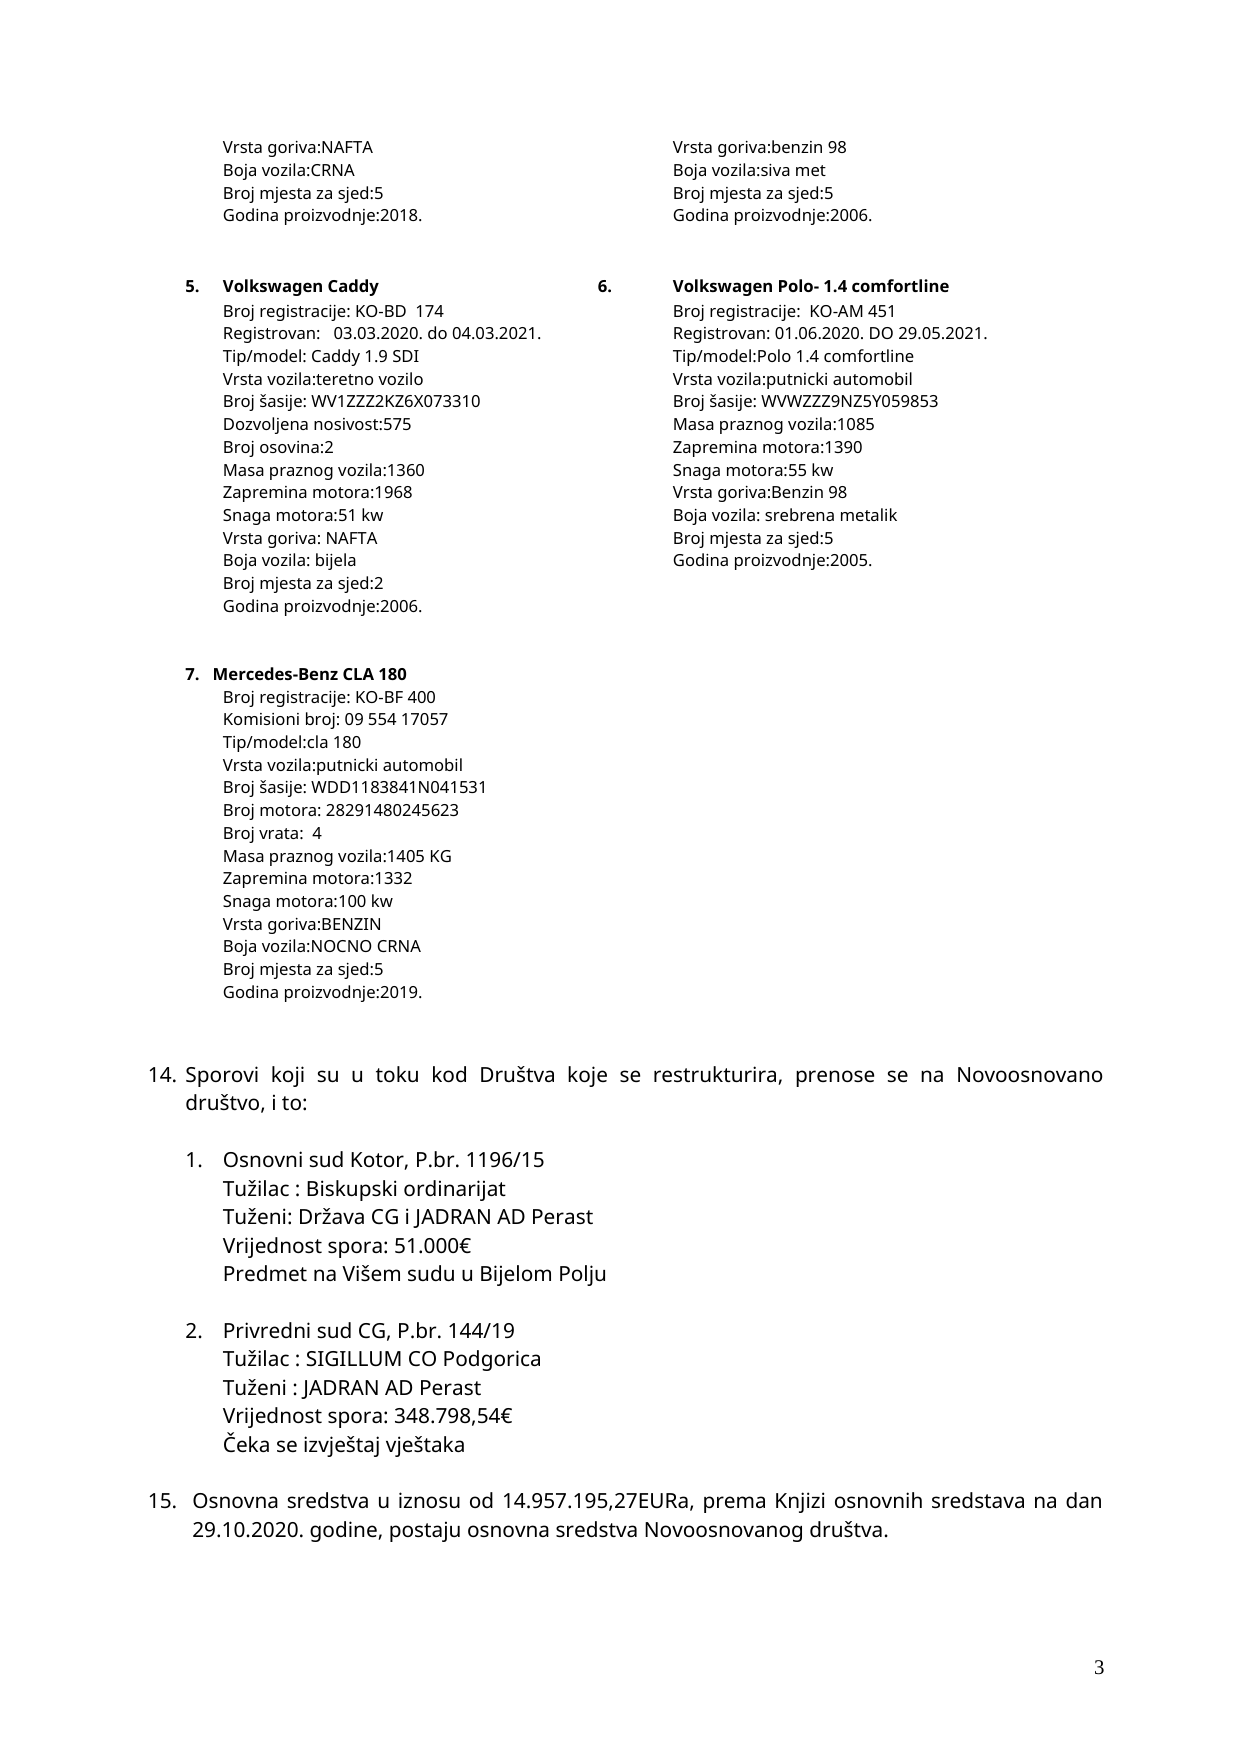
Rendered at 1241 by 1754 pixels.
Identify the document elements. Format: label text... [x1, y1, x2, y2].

list Broj registracije: KO-BF 400 [223, 685, 1104, 708]
list Vrsta vozila:teretno vozilo Vrsta vozila:putnicki automobil [223, 367, 1104, 390]
list Registrovan: 03.03.2020. do 04.03.2021. Registrovan: 01.06.2020. DO 29.05.2021. [223, 322, 1104, 345]
list Broj šasije: WV1ZZZ2KZ6X073310 Broj šasije: WVWZZZ9NZ5Y059853 [223, 390, 1104, 413]
text Vrijednost spora: 51.000€ [148, 1231, 1104, 1259]
list Tip/model:cla 180 [223, 731, 1104, 753]
list Broj mjesta za sjed:5 Broj mjesta za sjed:5 [223, 181, 1104, 204]
list Komisioni broj: 09 554 17057 [148, 708, 1104, 731]
text Tužilac : Biskupski ordinarijat [148, 1174, 1104, 1202]
text Tužilac : SIGILLUM CO Podgorica [148, 1344, 1104, 1373]
list Osnovna sredstva u iznosu od 14.957.195,27EURa, prema Knjizi osnovnih sredstava na dan 29.10.2020. godine, postaju osnovna sredstva Novoosnovanog društva. [148, 1487, 1104, 1543]
list Vrsta goriva:BENZIN [223, 912, 1104, 935]
list Vrsta vozila:putnicki automobil [223, 753, 1104, 776]
list Vrsta goriva: NAFTA Broj mjesta za sjed:5 [223, 526, 1104, 549]
list Broj registracije: KO-BD 174 Broj registracije: KO-AM 451 [223, 299, 1104, 322]
list Boja vozila:CRNA Boja vozila:siva met [223, 158, 1104, 181]
list Sporovi koji su u toku kod Društva koje se restrukturira, prenose se na Novoosnovano društvo, i to: [148, 1060, 1104, 1117]
list Broj motora: 28291480245623 [223, 799, 1104, 822]
list Privredni sud CG, P.br. 144/19 [185, 1316, 1104, 1344]
list Broj vrata: 4 [223, 822, 1104, 844]
list Godina proizvodnje:2006. [223, 594, 1104, 617]
list Broj mjesta za sjed:2 [223, 572, 1104, 594]
text Tuženi : JADRAN AD Perast [148, 1373, 1104, 1401]
list Zapremina motora:1968 Vrsta goriva:Benzin 98 [223, 481, 1104, 504]
list Vrsta goriva:NAFTA Vrsta goriva:benzin 98 [223, 136, 1104, 158]
list Godina proizvodnje:2019. [223, 981, 1104, 1003]
list Masa praznog vozila:1360 Snaga motora:55 kw [223, 458, 1104, 481]
list Masa praznog vozila:1405 KG [223, 844, 1104, 867]
text Predmet na Višem sudu u Bijelom Polju [148, 1259, 1104, 1288]
list Snaga motora:51 kw Boja vozila: srebrena metalik [223, 504, 1104, 526]
list Broj šasije: WDD1183841N041531 [223, 776, 1104, 799]
list Volkswagen Caddy 6. Volkswagen Polo- 1.4 comfortline [185, 275, 1104, 297]
list Boja vozila:NOCNO CRNA [223, 935, 1104, 958]
list Broj osovina:2 Zapremina motora:1390 [223, 436, 1104, 458]
list Snaga motora:100 kw [223, 890, 1104, 912]
list Osnovni sud Kotor, P.br. 1196/15 [185, 1145, 1104, 1174]
text Tuženi: Država CG i JADRAN AD Perast [148, 1202, 1104, 1231]
list Boja vozila: bijela Godina proizvodnje:2005. [223, 549, 1104, 572]
list Tip/model: Caddy 1.9 SDI Tip/model:Polo 1.4 comfortline [223, 345, 1104, 367]
text Vrijednost spora: 348.798,54€ [148, 1401, 1104, 1430]
list Godina proizvodnje:2018. Godina proizvodnje:2006. [223, 204, 1104, 227]
list Zapremina motora:1332 [223, 867, 1104, 890]
text 7. Mercedes-Benz CLA 180 [185, 663, 1104, 685]
list Broj mjesta za sjed:5 [223, 958, 1104, 981]
list Dozvoljena nosivost:575 Masa praznog vozila:1085 [223, 413, 1104, 436]
text Čeka se izvještaj vještaka [148, 1430, 1104, 1458]
